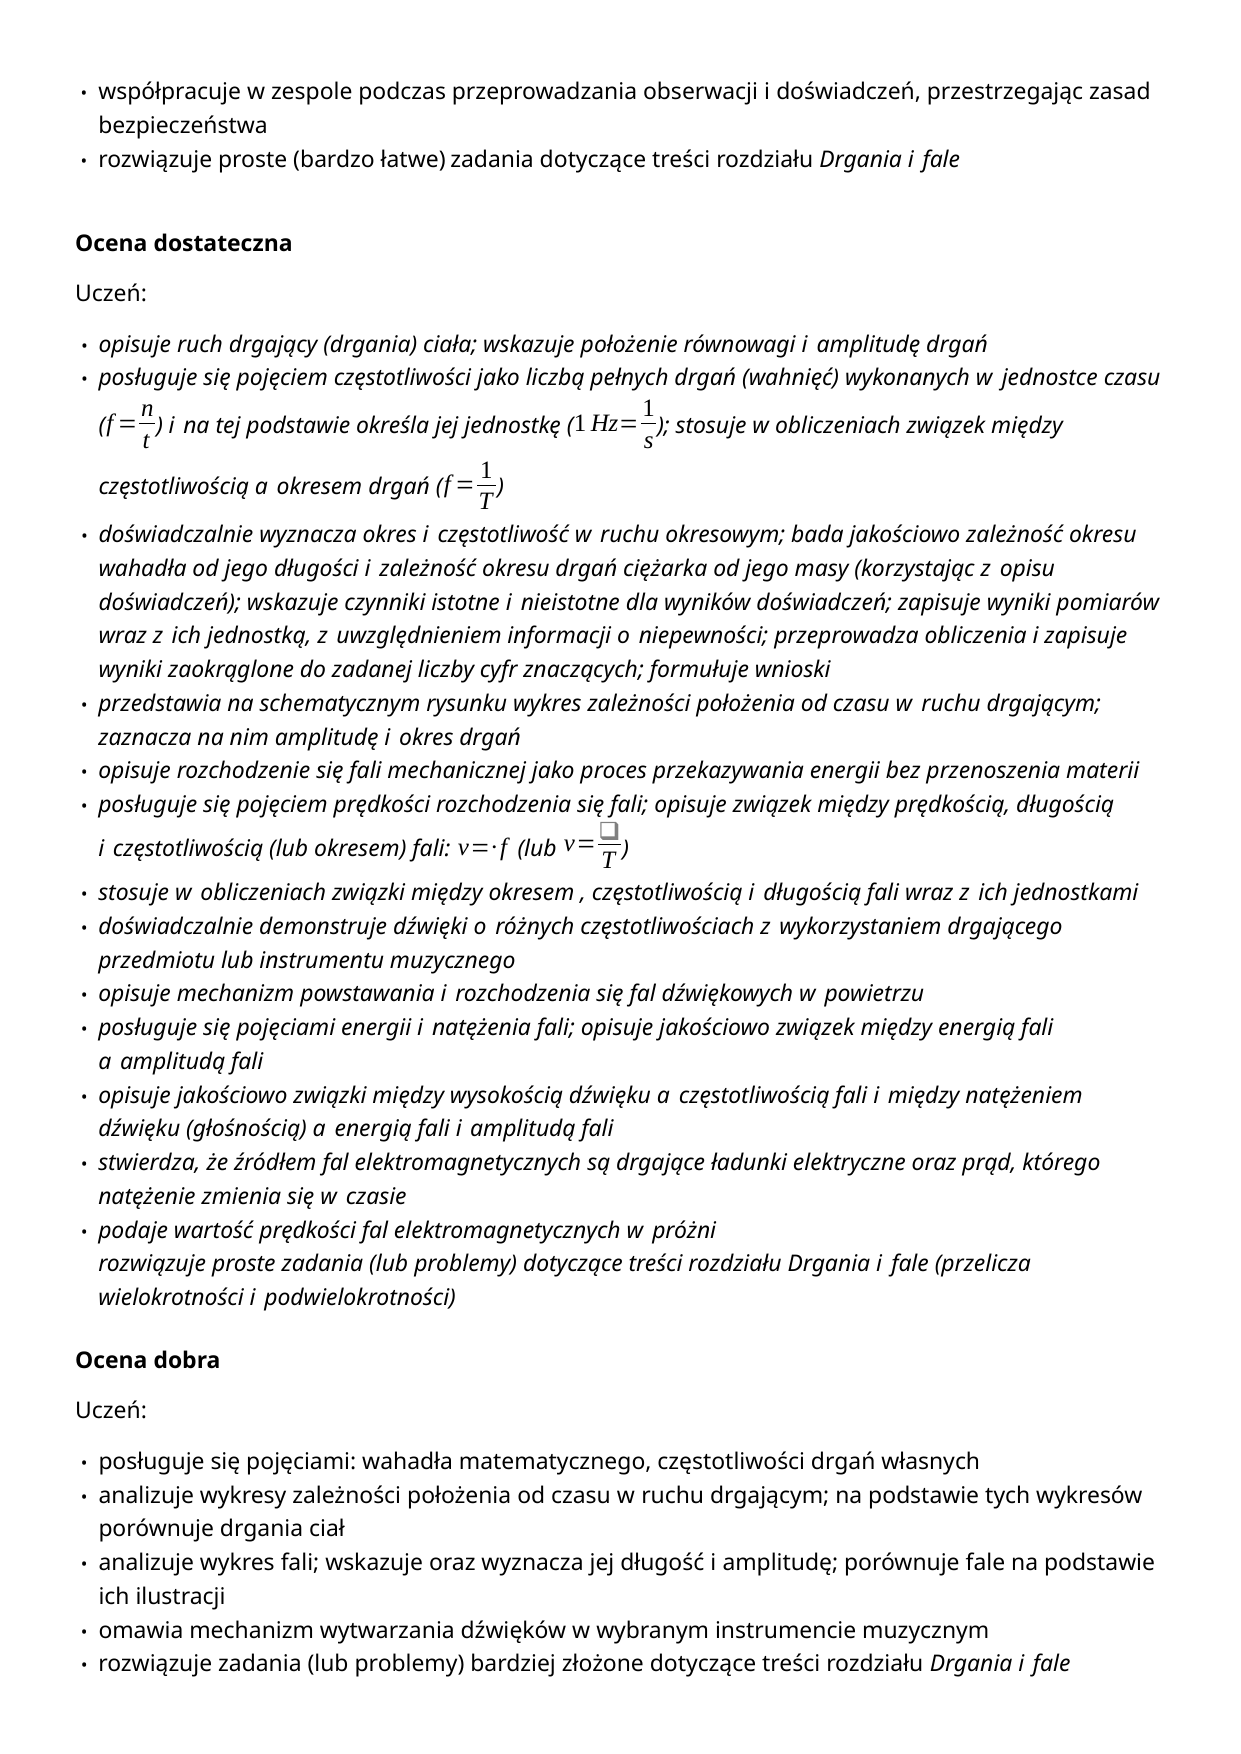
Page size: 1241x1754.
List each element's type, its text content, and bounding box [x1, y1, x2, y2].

list stwierdza, że źródłem fal elektromagnetycznych są drgające ładunki elektryczne oraz prąd, którego natężenie zmienia się w czasie [80, 1146, 1165, 1211]
list analizuje wykres fali; wskazuje oraz wyznacza jej długość i amplitudę; porównuje fale na podstawie ich ilustracji [81, 1546, 1165, 1611]
text Uczeń: [75, 277, 1165, 308]
list rozwiązuje zadania (lub problemy) bardziej złożone dotyczące treści rozdziału Drgania i fale [80, 1647, 1165, 1679]
text Uczeń: [75, 1394, 1165, 1426]
list rozwiązuje proste (bardzo łatwe) zadania dotyczące treści rozdziału Drgania i fale [80, 142, 1165, 174]
list opisuje rozchodzenie się fali mechanicznej jako proces przekazywania energii bez przenoszenia materii [80, 754, 1165, 785]
list posługuje się pojęciem prędkości rozchodzenia się fali; opisuje związek między prędkością, długością i częstotliwością (lub okresem) fali: (lub ) [80, 788, 1165, 874]
list podaje wartość prędkości fal elektromagnetycznych w próżni [80, 1214, 1165, 1245]
list doświadczalnie demonstruje dźwięki o różnych częstotliwościach z wykorzystaniem drgającego przedmiotu lub instrumentu muzycznego [80, 910, 1165, 975]
list posługuje się pojęciami: wahadła matematycznego, częstotliwości drgań własnych [81, 1445, 1165, 1476]
list analizuje wykresy zależności położenia od czasu w ruchu drgającym; na podstawie tych wykresów porównuje drgania ciał [81, 1479, 1165, 1544]
text Ocena dobra [75, 1344, 1165, 1375]
list doświadczalnie wyznacza okres i częstotliwość w ruchu okresowym; bada jakościowo zależność okresu wahadła od jego długości i zależność okresu drgań ciężarka od jego masy (korzystając z opisu doświadczeń); wskazuje czynniki istotne i nieistotne dla wyników doświadczeń; zapisuje wyniki pomiarów wraz z ich jednostką, z uwzględnieniem informacji o niepewności; przeprowadza obliczenia i zapisuje wyniki zaokrąglone do zadanej liczby cyfr znaczących; formułuje wnioski [81, 518, 1165, 684]
list rozwiązuje proste zadania (lub problemy) dotyczące treści rozdziału Drgania i fale (przelicza wielokrotności i podwielokrotności) [98, 1247, 1165, 1312]
list stosuje w obliczeniach związki między okresem , częstotliwością i długością fali wraz z ich jednostkami [80, 876, 1165, 907]
list współpracuje w zespole podczas przeprowadzania obserwacji i doświadczeń, przestrzegając zasad bezpieczeństwa [80, 75, 1165, 140]
list posługuje się pojęciem częstotliwości jako liczbą pełnych drgań (wahnięć) wykonanych w jednostce czasu () i na tej podstawie określa jej jednostkę (); stosuje w obliczeniach związek między częstotliwością a okresem drgań () [81, 361, 1165, 515]
list przedstawia na schematycznym rysunku wykres zależności położenia od czasu w ruchu drgającym; zaznacza na nim amplitudę i okres drgań [80, 687, 1165, 752]
text Ocena dostateczna [75, 227, 1165, 258]
list omawia mechanizm wytwarzania dźwięków w wybranym instrumencie muzycznym [81, 1614, 1165, 1645]
list opisuje ruch drgający (drgania) ciała; wskazuje położenie równowagi i amplitudę drgań [81, 327, 1165, 359]
list opisuje mechanizm powstawania i rozchodzenia się fal dźwiękowych w powietrzu [80, 977, 1165, 1009]
list posługuje się pojęciami energii i natężenia fali; opisuje jakościowo związek między energią fali a amplitudą fali [80, 1011, 1165, 1076]
list opisuje jakościowo związki między wysokością dźwięku a częstotliwością fali i między natężeniem dźwięku (głośnością) a energią fali i amplitudą fali [80, 1079, 1165, 1144]
